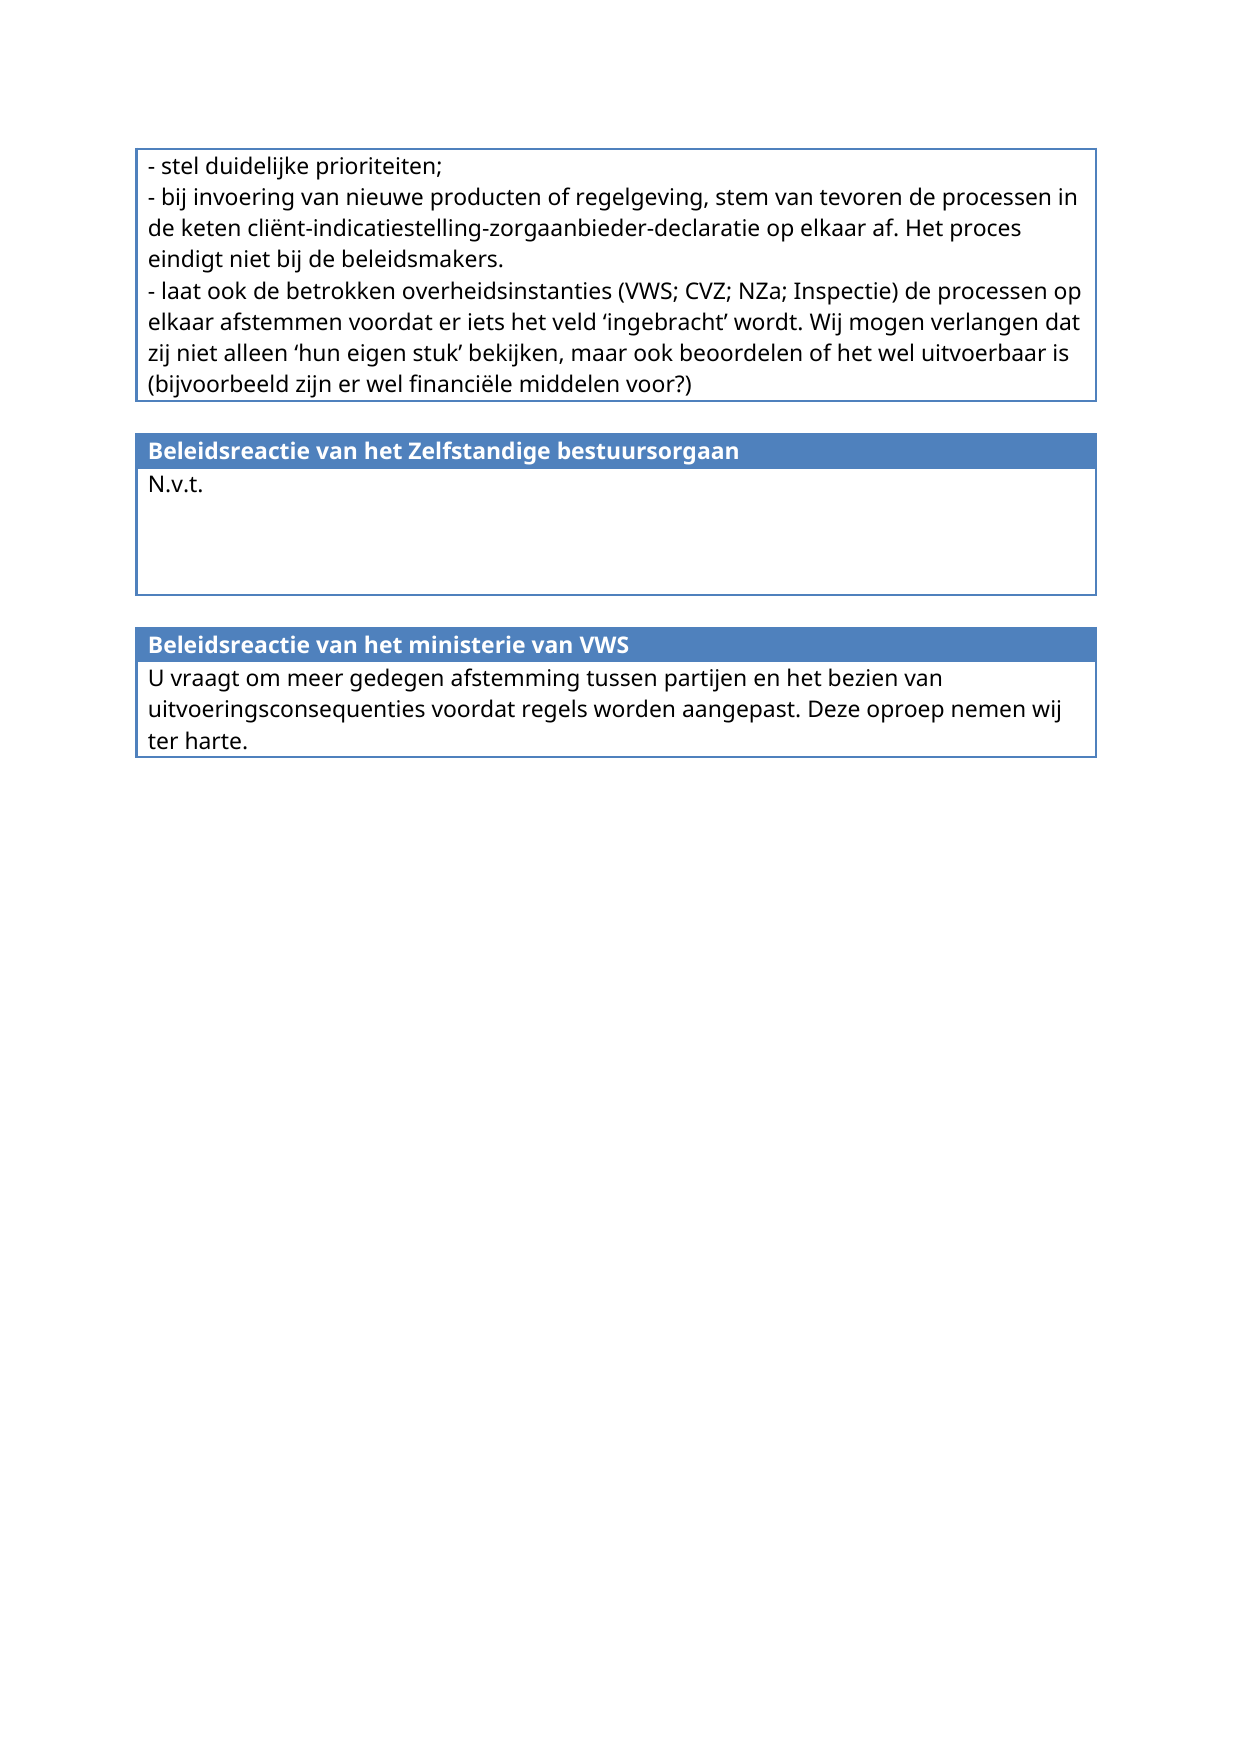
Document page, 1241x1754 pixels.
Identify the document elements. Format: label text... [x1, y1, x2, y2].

table_cell N.v.t. [138, 469, 1095, 593]
table_header Beleidsreactie van het Zelfstandige bestuursorgaan [138, 435, 1095, 466]
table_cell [138, 150, 1095, 400]
table_cell U vraagt om meer gedegen afstemming tussen partijen en het bezien van uitvoeringsconsequenties voordat regels worden aangepast. Deze oproep nemen wij ter harte. [138, 662, 1095, 756]
table_header Beleidsreactie van het ministerie van VWS [138, 629, 1095, 660]
